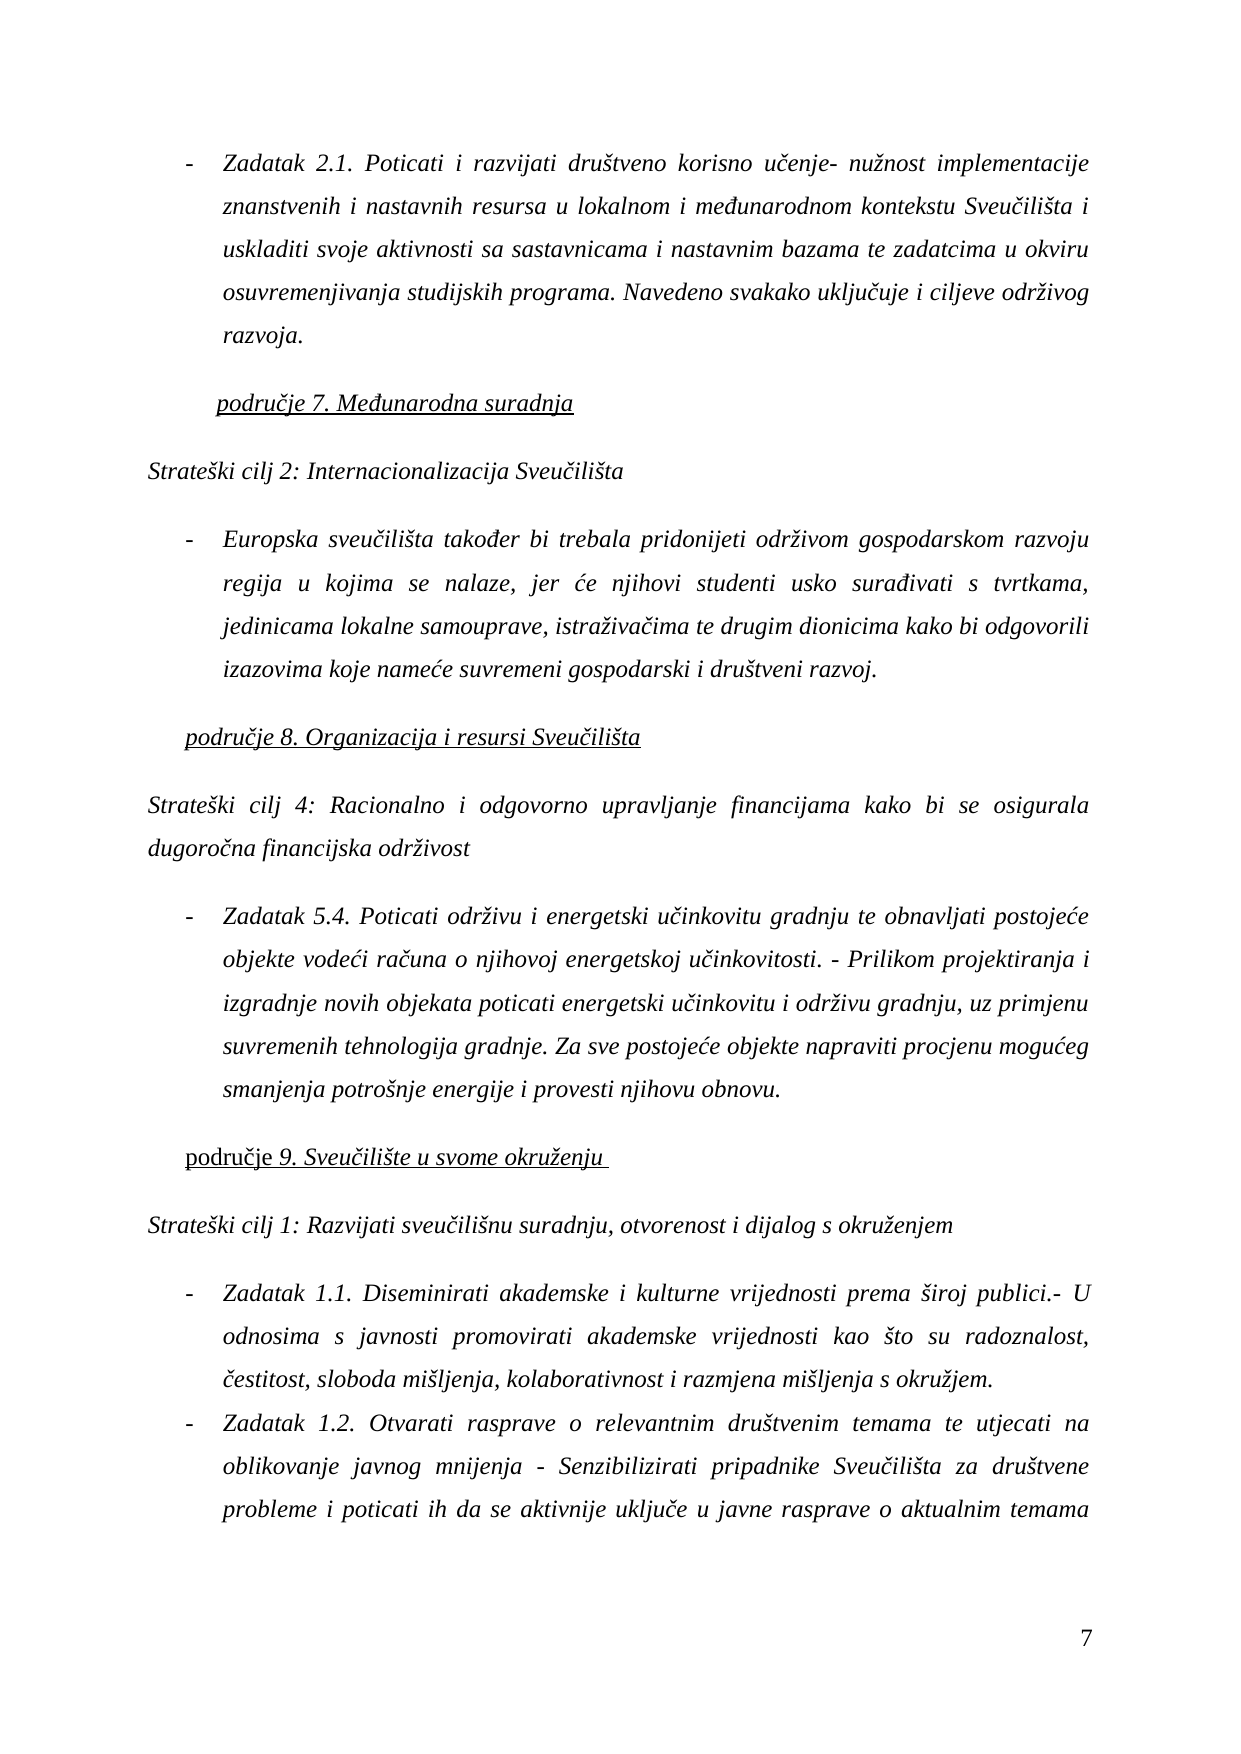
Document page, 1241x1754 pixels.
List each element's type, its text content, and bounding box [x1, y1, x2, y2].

text Strateški cilj 4: Racionalno i odgovorno upravljanje financijama kako bi se osigurala dugoročna financijska održivost [148, 790, 1093, 862]
list Zadatak 2.1. Poticati i razvijati društveno korisno učenje- nužnost implementacije znanstvenih i nastavnih resursa u lokalnom i međunarodnom kontekstu Sveučilišta i uskladiti svoje aktivnosti sa sastavnicama i nastavnim bazama te zadatcima u okviru osuvremenjivanja studijskih programa. Navedeno svakako uključuje i ciljeve održivog razvoja. [185, 148, 1093, 349]
text područje 9. Sveučilište u svome okruženju [185, 1142, 1093, 1171]
list Europska sveučilišta također bi trebala pridonijeti održivom gospodarskom razvoju regija u kojima se nalaze, jer će njihovi studenti usko surađivati s tvrtkama, jedinicama lokalne samouprave, istraživačima te drugim dionicima kako bi odgovorili izazovima koje nameće suvremeni gospodarski i društveni razvoj. [185, 524, 1093, 683]
text područje 7. Međunarodna suradnja [148, 388, 1093, 417]
list Zadatak 5.4. Poticati održivu i energetski učinkovitu gradnju te obnavljati postojeće objekte vodeći računa o njihovoj energetskoj učinkovitosti. - Prilikom projektiranja i izgradnje novih objekata poticati energetski učinkovitu i održivu gradnju, uz primjenu suvremenih tehnologija gradnje. Za sve postojeće objekte napraviti procjenu mogućeg smanjenja potrošnje energije i provesti njihovu obnovu. [185, 901, 1093, 1103]
text Strateški cilj 2: Internacionalizacija Sveučilišta [148, 456, 1093, 485]
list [185, 1408, 1093, 1523]
text područje 8. Organizacija i resursi Sveučilišta [185, 722, 1093, 751]
text Strateški cilj 1: Razvijati sveučilišnu suradnju, otvorenost i dijalog s okruženjem [148, 1210, 1093, 1239]
list Zadatak 1.1. Diseminirati akademske i kulturne vrijednosti prema široj publici.- U odnosima s javnosti promovirati akademske vrijednosti kao što su radoznalost, čestitost, sloboda mišljenja, kolaborativnost i razmjena mišljenja s okružjem. [185, 1278, 1093, 1393]
